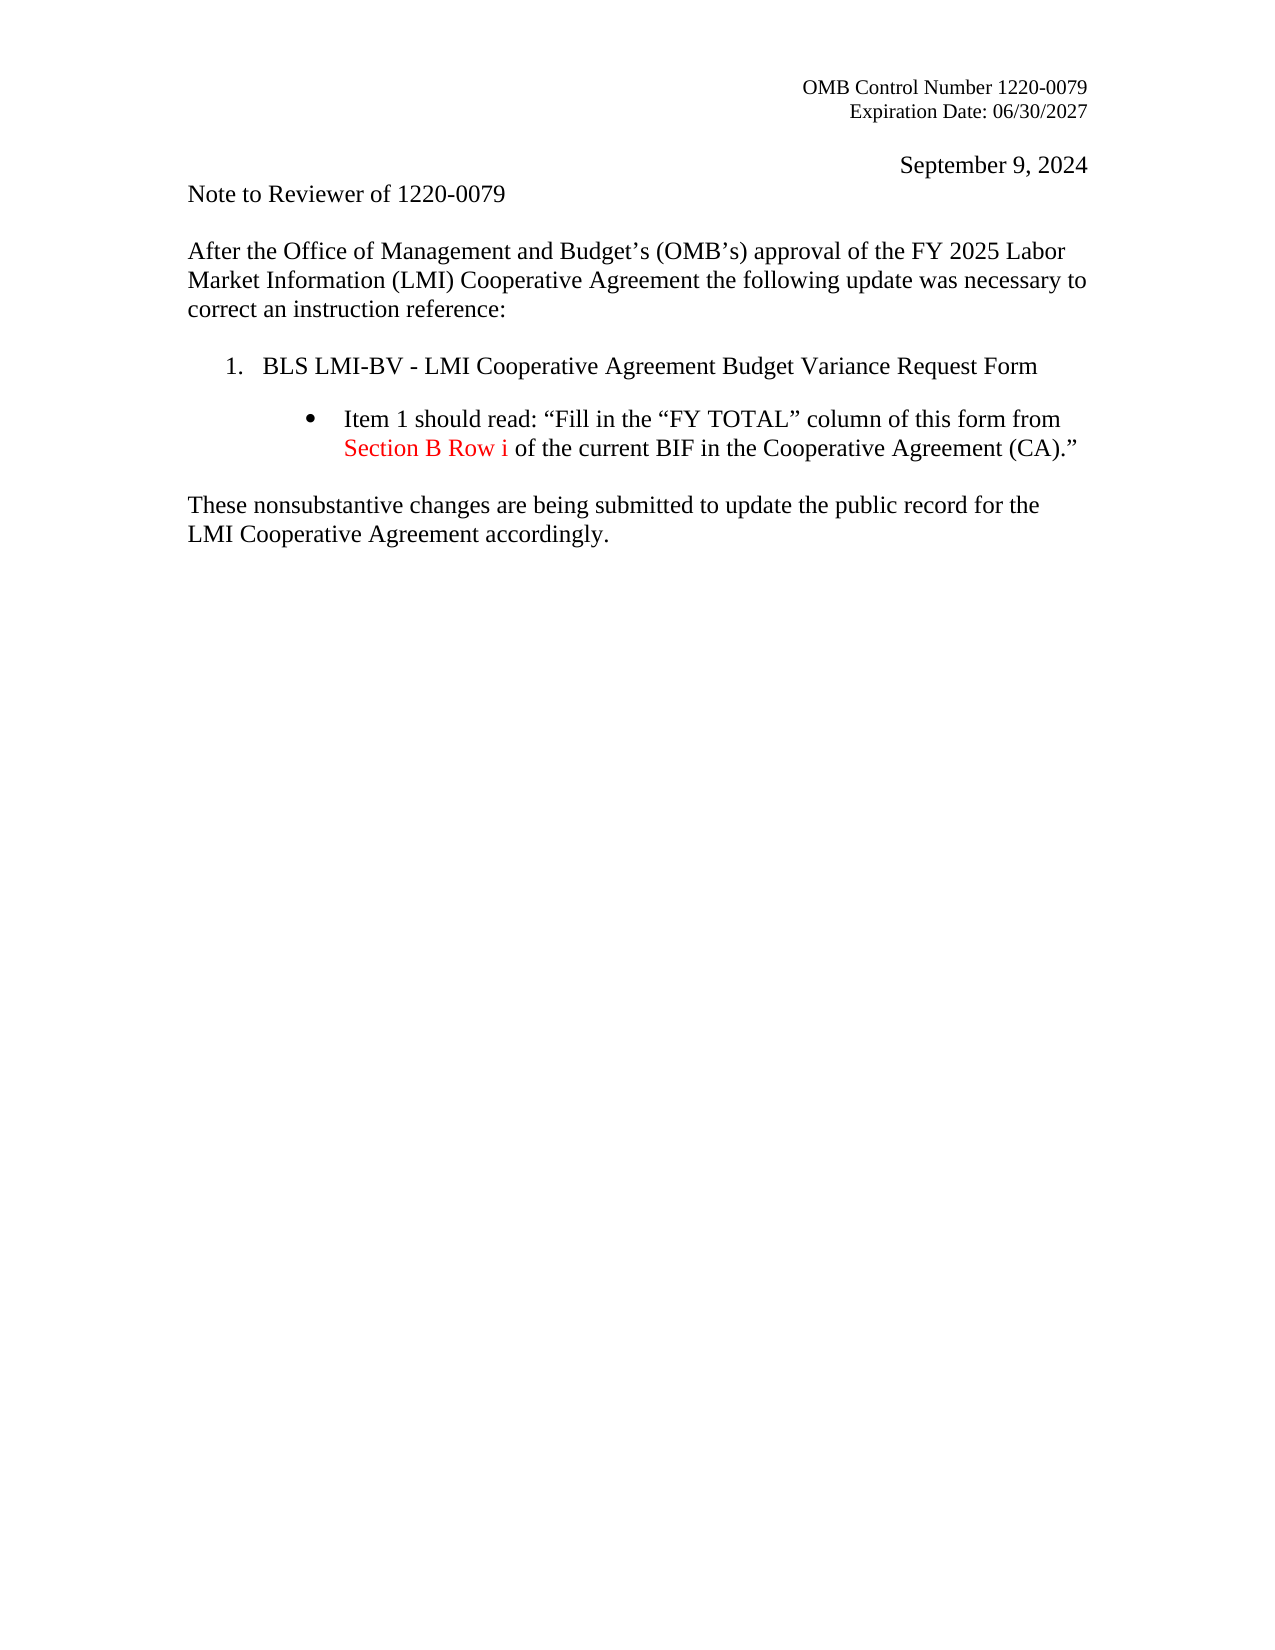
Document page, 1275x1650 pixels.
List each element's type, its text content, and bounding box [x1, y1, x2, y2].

list BLS LMI-BV - LMI Cooperative Agreement Budget Variance Request Form [225, 351, 1087, 404]
text These nonsubstantive changes are being submitted to update the public record for the LMI Cooperative Agreement accordingly. [187, 490, 1087, 548]
text Note to Reviewer of 1220-0079 [187, 179, 1087, 207]
text September 9, 2024 [187, 150, 1087, 179]
list Item 1 should read: “Fill in the “FY TOTAL” column of this form from Section B Row i of the current BIF in the Cooperative Agreement (CA).” [306, 404, 1087, 462]
text After the Office of Management and Budget’s (OMB’s) approval of the FY 2025 Labor Market Information (LMI) Cooperative Agreement the following update was necessary to correct an instruction reference: [187, 236, 1087, 322]
